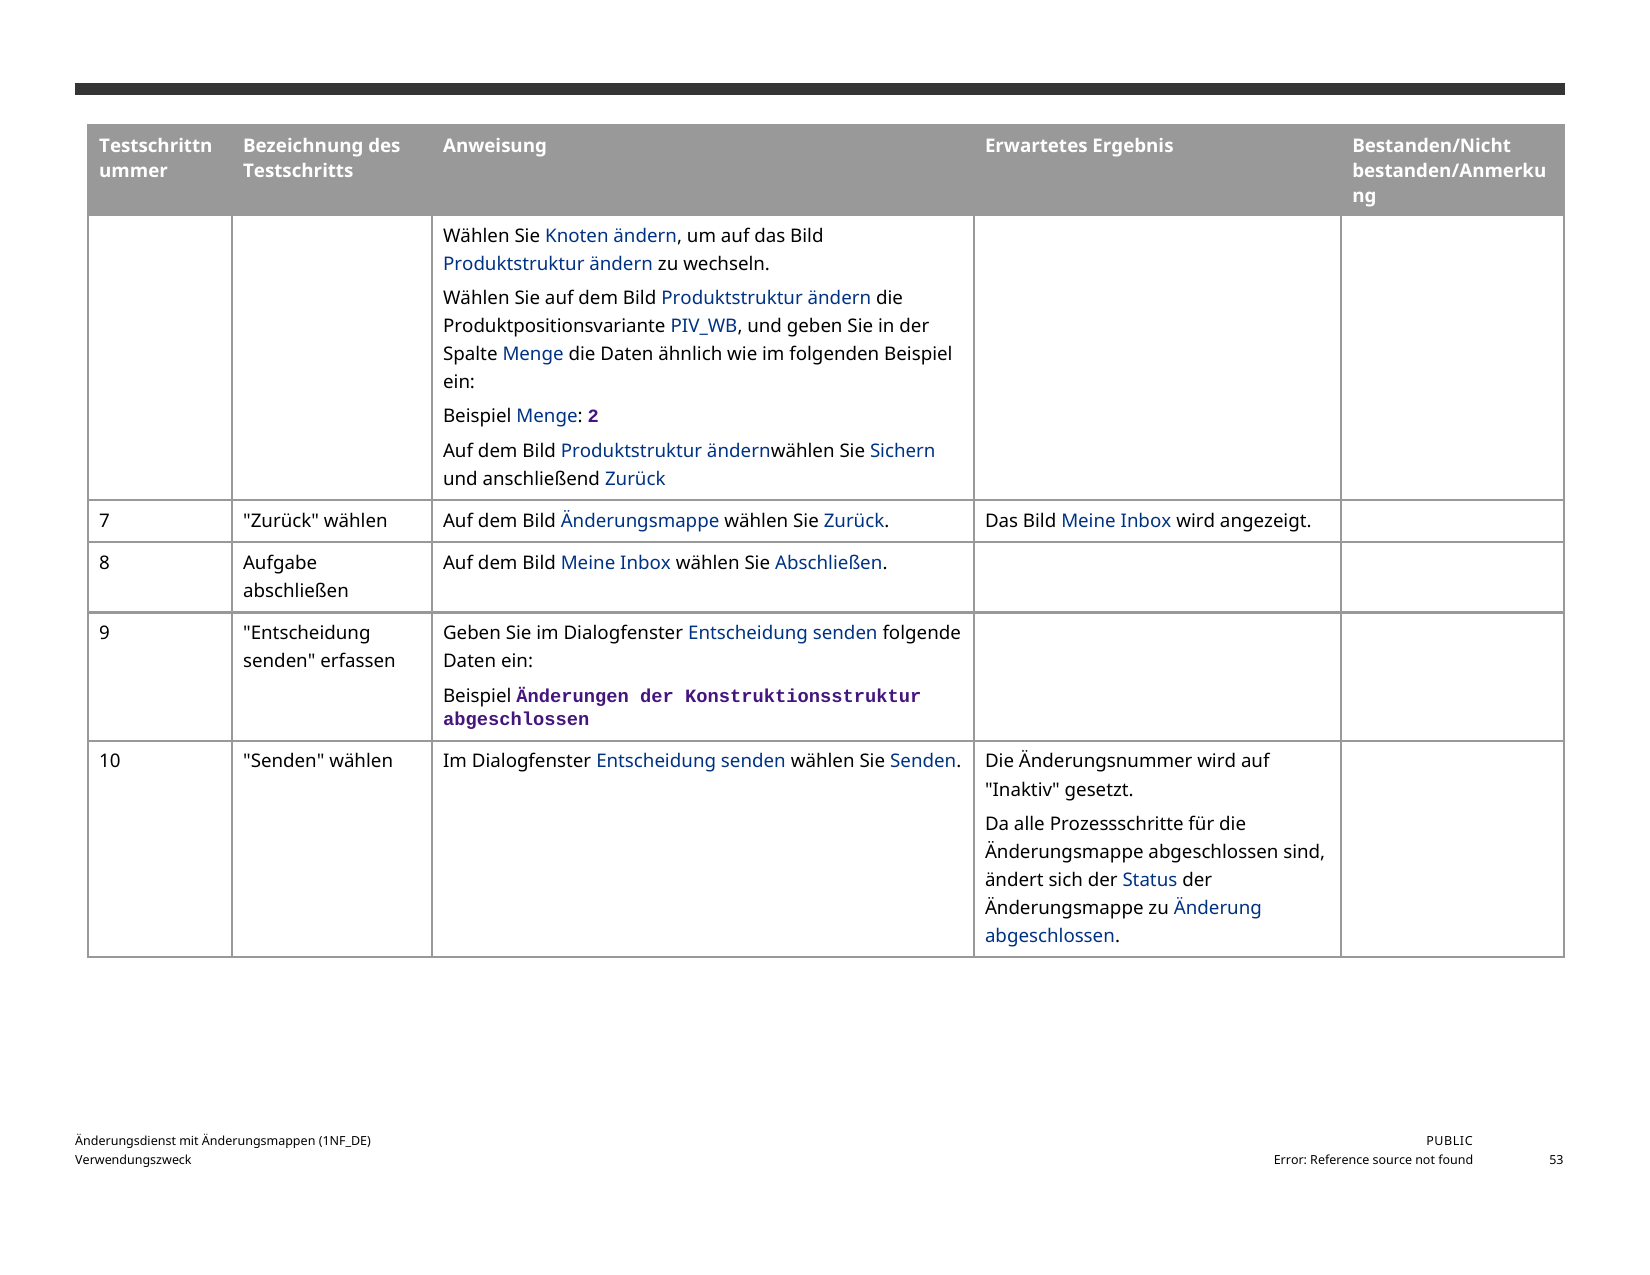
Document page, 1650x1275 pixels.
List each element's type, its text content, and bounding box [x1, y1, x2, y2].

table_cell [1342, 742, 1563, 956]
table_header Erwartetes Ergebnis [975, 126, 1340, 214]
table_cell 7 [89, 501, 231, 541]
table_cell [1342, 501, 1563, 541]
table_header Anweisung [433, 126, 973, 214]
table_cell Das Bild Meine Inbox wird angezeigt. [975, 501, 1340, 541]
table_cell [1342, 543, 1563, 611]
table_cell [1342, 216, 1563, 499]
table_cell 9 [89, 614, 231, 739]
table_cell Auf dem Bild Meine Inbox wählen Sie Abschließen. [433, 543, 973, 611]
table_cell "Zurück" wählen [233, 501, 431, 541]
table_cell 6 [89, 216, 231, 499]
table_cell Im Dialogfenster Entscheidung senden wählen Sie Senden. [433, 742, 973, 956]
table_header Bestanden/Nicht bestanden/Anmerkung [1342, 126, 1563, 214]
table_cell "Senden" wählen [233, 742, 431, 956]
table_cell Aufgabe abschließen [233, 543, 431, 611]
table_cell 10 [89, 742, 231, 956]
table_cell 8 [89, 543, 231, 611]
table_cell [1342, 614, 1563, 739]
table_cell [975, 614, 1340, 739]
table_cell Geben Sie im Dialogfenster Entscheidung senden folgende Daten ein: Beispiel Änderungen der Konstruktionsstruktur abgeschlossen [433, 614, 973, 739]
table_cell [233, 216, 431, 499]
table_cell Auf dem Bild Änderungsmappe wählen Sie Zurück. [433, 501, 973, 541]
table_header Testschrittnummer [89, 126, 231, 214]
table_cell [975, 543, 1340, 611]
table_cell Die Änderungsnummer wird auf "Inaktiv" gesetzt. Da alle Prozessschritte für die Änderungsmappe abgeschlossen sind, ändert sich der Status der Änderungsmappe zu Änderung abgeschlossen. [975, 742, 1340, 956]
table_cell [433, 216, 973, 499]
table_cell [975, 216, 1340, 499]
table_cell "Entscheidung senden" erfassen [233, 614, 431, 739]
table_header Bezeichnung des Testschritts [233, 126, 431, 214]
